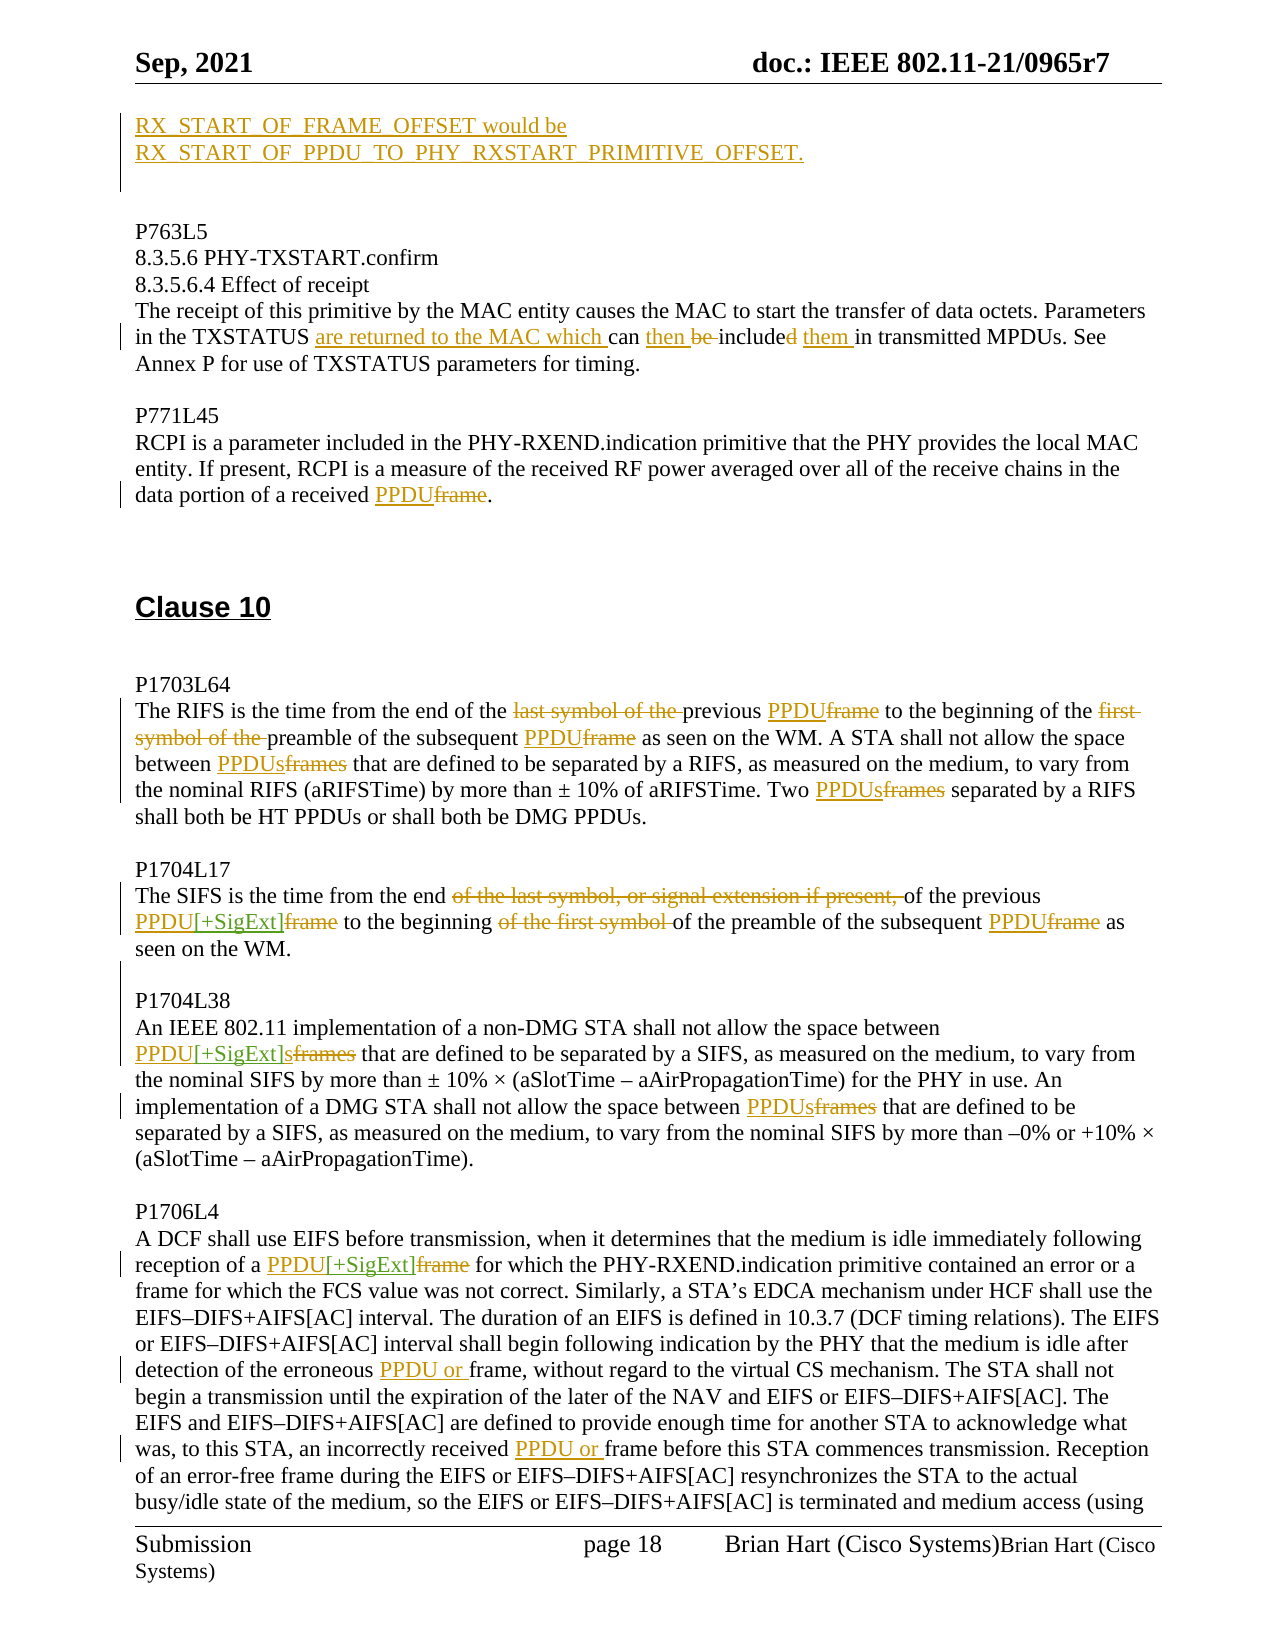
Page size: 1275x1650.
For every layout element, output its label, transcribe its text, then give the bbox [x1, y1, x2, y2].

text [135, 1224, 1162, 1514]
text P771L45 [135, 402, 1162, 429]
text 8.3.5.6.4 Effect of receipt [135, 271, 1162, 297]
text The SIFS is the time from the end of the previous to the beginning of the preamble of the subsequent as seen on the WM. [135, 882, 1162, 961]
text The RIFS is the time from the end of the previous to the beginning of the preamble of the subsequent as seen on the WM. A STA shall not allow the space between that are defined to be separated by a RIFS, as measured on the medium, to vary from the nominal RIFS (aRIFSTime) by more than ± 10% of aRIFSTime. Two separated by a RIFS shall both be HT PPDUs or shall both be DMG PPDUs. [135, 697, 1162, 829]
text RCPI is a parameter included in the PHY-RXEND.indication primitive that the PHY provides the local MAC entity. If present, RCPI is a measure of the received RF power averaged over all of the receive chains in the data portion of a received . [135, 429, 1162, 508]
text An IEEE 802.11 implementation of a non-DMG STA shall not allow the space between that are defined to be separated by a SIFS, as measured on the medium, to vary from the nominal SIFS by more than ± 10% × (aSlotTime – aAirPropagationTime) for the PHY in use. An implementation of a DMG STA shall not allow the space between that are defined to be separated by a SIFS, as measured on the medium, to vary from the nominal SIFS by more than –0% or +10% × (aSlotTime – aAirPropagationTime). [135, 1014, 1162, 1172]
text P1706L4 [135, 1198, 1162, 1224]
text P1704L17 [135, 856, 1162, 882]
text P1704L38 [135, 987, 1162, 1014]
text P763L5 [135, 218, 1162, 244]
text The receipt of this primitive by the MAC entity causes the MAC to start the transfer of data octets. Parameters in the TXSTATUS can include in transmitted MPDUs. See Annex P for use of TXSTATUS parameters for timing. [135, 297, 1162, 376]
text P1703L64 [135, 671, 1162, 697]
text 8.3.5.6 PHY-TXSTART.confirm [135, 244, 1162, 271]
subtitle Clause 10 [135, 590, 1162, 623]
